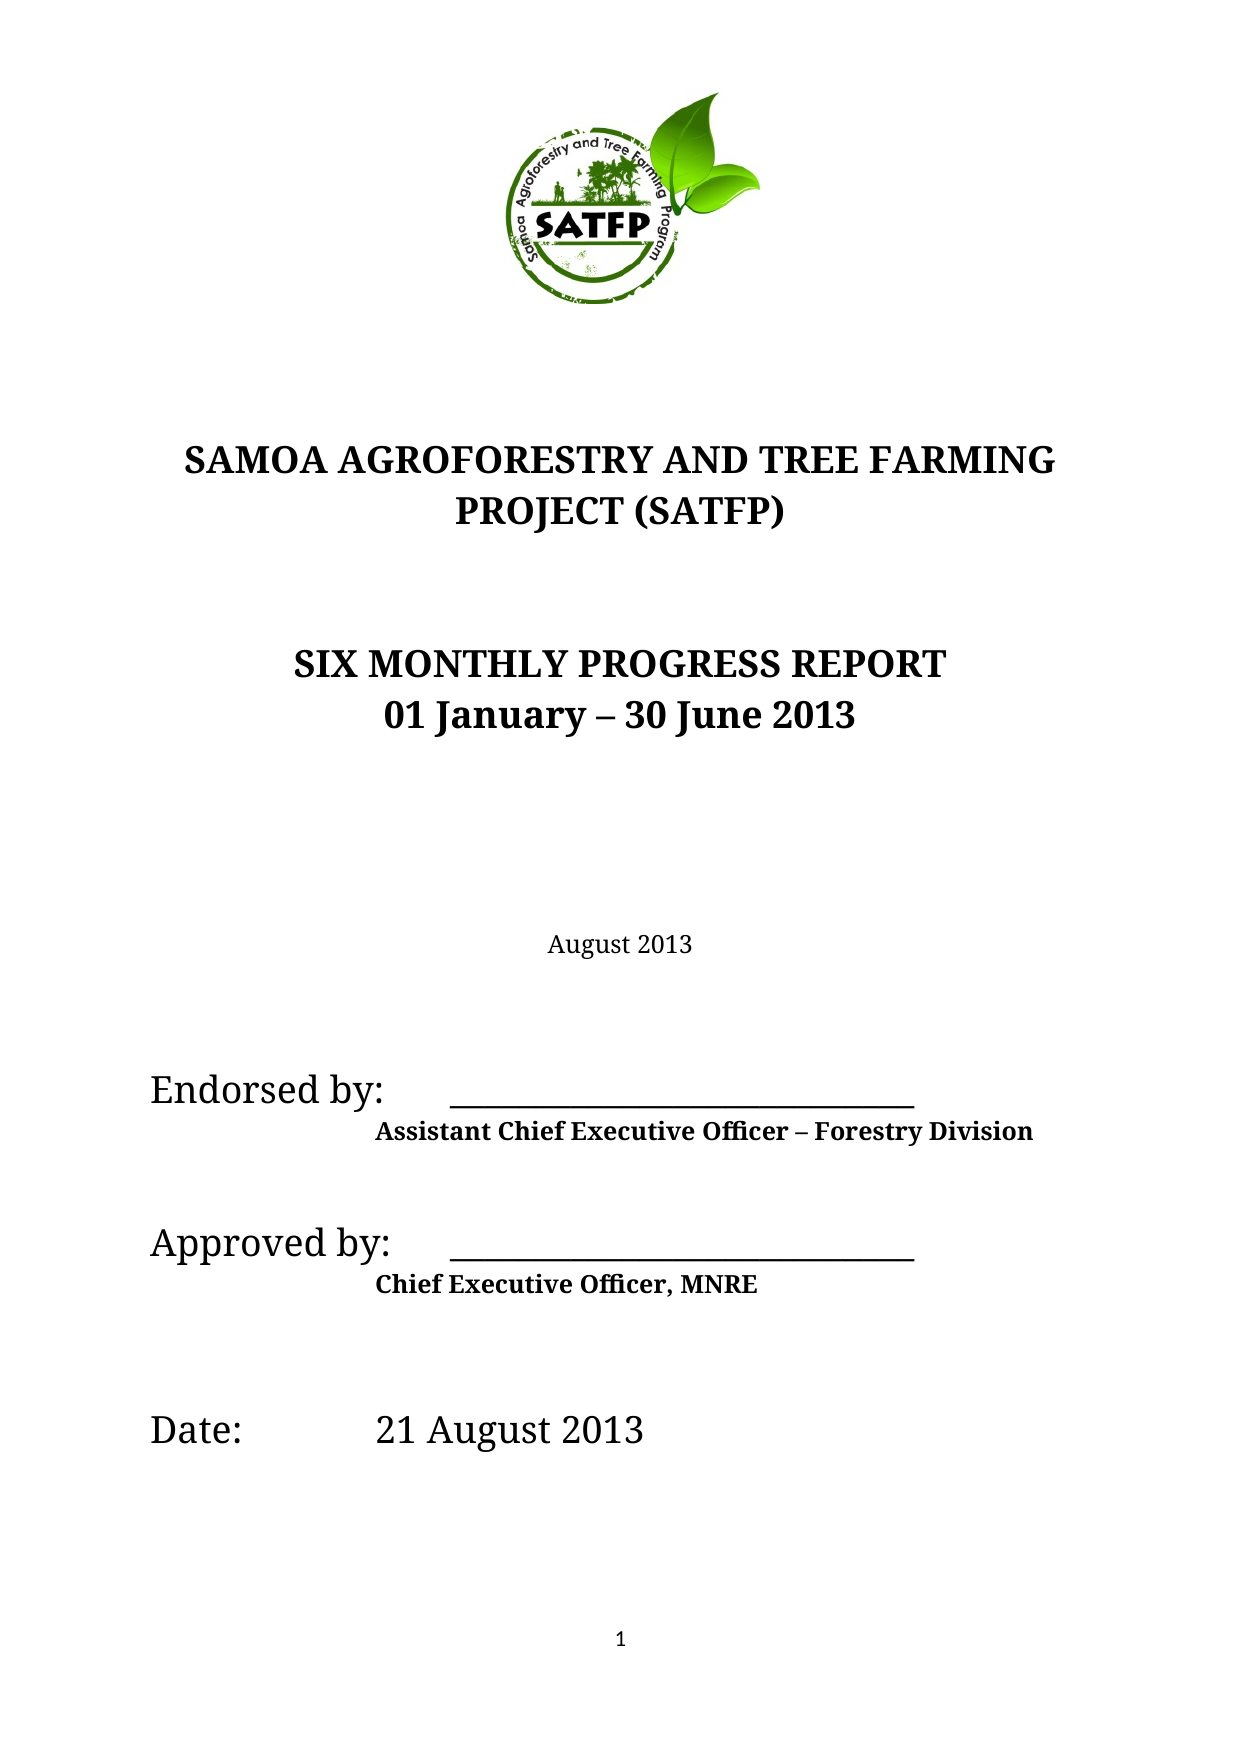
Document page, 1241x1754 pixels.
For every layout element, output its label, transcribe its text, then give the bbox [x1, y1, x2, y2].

text Chief Executive Officer, MNRE [150, 1267, 1090, 1301]
text SIX MONTHLY PROGRESS REPORT [150, 637, 1090, 688]
text 01 January – 30 June 2013 [150, 688, 1090, 739]
text Approved by: ___________________________ [150, 1216, 1090, 1267]
text Endorsed by: ___________________________ [150, 1063, 1090, 1114]
picture [503, 89, 761, 304]
text August 2013 [150, 927, 1090, 961]
text SAMOA AGROFORESTRY AND TREE FARMING PROJECT (SATFP) [150, 433, 1090, 535]
text Assistant Chief Executive Officer – Forestry Division [150, 1114, 1090, 1148]
text Date: 21 August 2013 [150, 1403, 1090, 1454]
